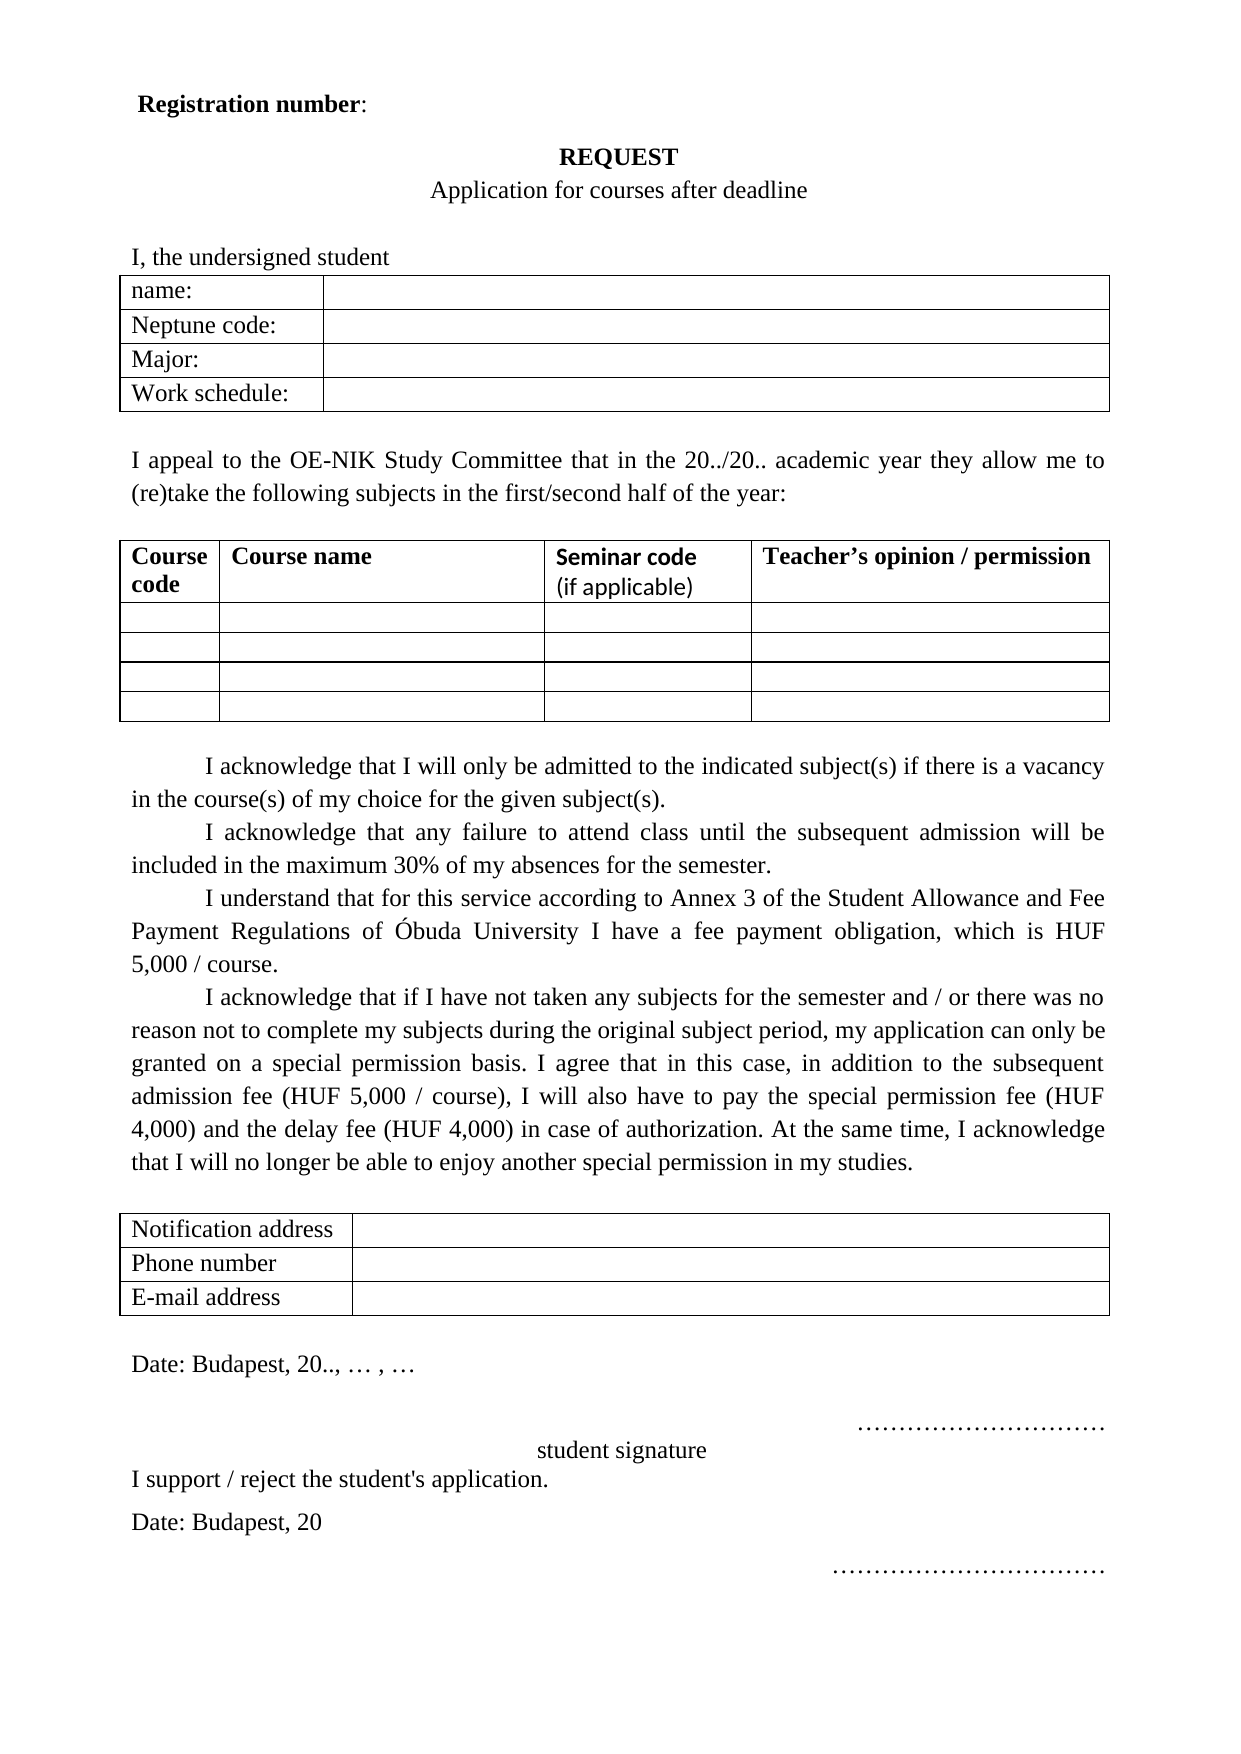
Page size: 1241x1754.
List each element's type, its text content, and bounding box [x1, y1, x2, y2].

table_header name: [121, 276, 323, 309]
text Application for courses after deadline [131, 176, 1106, 204]
table_cell [752, 663, 1109, 691]
table_header [353, 1214, 1109, 1247]
table_cell [220, 663, 544, 691]
text I appeal to the OE-NIK Study Committee that in the 20../20.. academic year they allow me to (re)take the following subjects in the first/second half of the year: [131, 445, 1106, 507]
table_cell [752, 692, 1109, 721]
text Registration number: [131, 89, 1106, 117]
table_header Course code [121, 541, 219, 602]
text Date: Budapest, 20 [131, 1507, 1106, 1536]
table_cell [545, 692, 751, 721]
table_cell [220, 692, 544, 721]
text I acknowledge that if I have not taken any subjects for the semester and / or there was no reason not to complete my subjects during the original subject period, my application can only be granted on a special permission basis. I agree that in this case, in addition to the subsequent admission fee (HUF 5,000 / course), I will also have to pay the special permission fee (HUF 4,000) and the delay fee (HUF 4,000) in case of authorization. At the same time, I acknowledge that I will no longer be able to enjoy another special permission in my studies. [131, 982, 1106, 1176]
text I, the undersigned student [131, 242, 1106, 270]
table_header Notification address [121, 1214, 352, 1247]
table_cell [545, 633, 751, 661]
table_cell [545, 663, 751, 691]
text Date: Budapest, 20.., … , … [131, 1349, 1106, 1378]
table_cell [220, 603, 544, 632]
text student signature [131, 1436, 1106, 1464]
table_cell [353, 1248, 1109, 1281]
table_header Course name [220, 541, 544, 602]
table_cell Work schedule: [121, 378, 323, 411]
text I support / reject the student's application. [131, 1464, 1106, 1493]
table_cell [752, 603, 1109, 632]
table_cell [324, 378, 1109, 411]
text I acknowledge that any failure to attend class until the subsequent admission will be included in the maximum 30% of my absences for the semester. [131, 817, 1106, 878]
table_cell [121, 603, 219, 632]
table_cell Phone number [121, 1248, 352, 1281]
table_cell [121, 663, 219, 691]
text I acknowledge that I will only be admitted to the indicated subject(s) if there is a vacancy in the course(s) of my choice for the given subject(s). [131, 751, 1106, 812]
table_cell [324, 310, 1109, 343]
table_cell E-mail address [121, 1282, 352, 1315]
text …………………………… [131, 1551, 1106, 1579]
table_cell [752, 633, 1109, 661]
table_header Teacher’s opinion / permission [752, 541, 1109, 602]
table_header [324, 276, 1109, 309]
table_cell [545, 603, 751, 632]
text REQUEST [131, 142, 1106, 171]
text ………………………… [131, 1407, 1106, 1436]
table_cell [353, 1282, 1109, 1315]
table_cell Neptune code: [121, 310, 323, 343]
text I understand that for this service according to Annex 3 of the Student Allowance and Fee Payment Regulations of Óbuda University I have a fee payment obligation, which is HUF 5,000 / course. [131, 883, 1106, 978]
table_cell [121, 633, 219, 661]
table_cell [121, 692, 219, 721]
table_header Seminar code (if applicable) [545, 541, 751, 602]
table_cell Major: [121, 344, 323, 377]
table_cell [220, 633, 544, 661]
table_cell [324, 344, 1109, 377]
